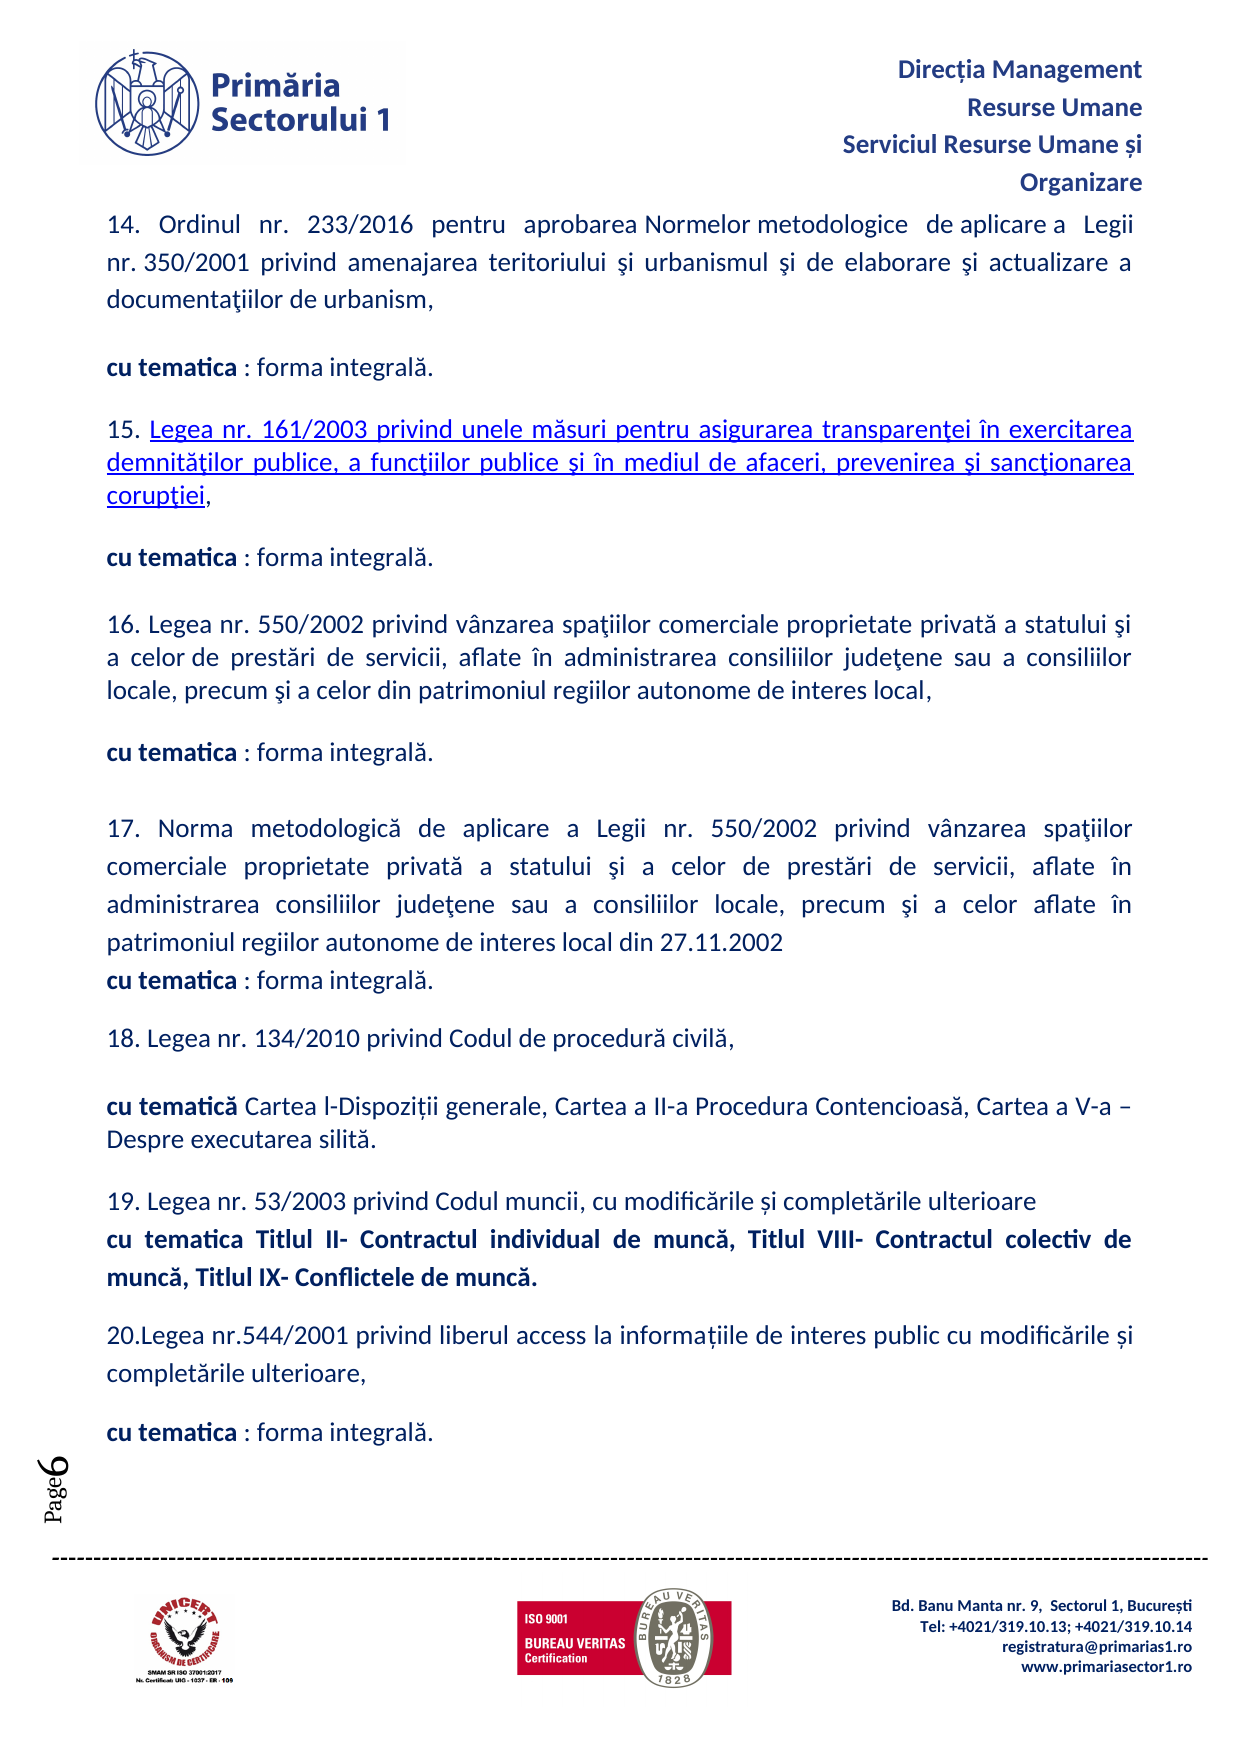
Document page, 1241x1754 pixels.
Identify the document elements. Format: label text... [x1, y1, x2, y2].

picture [78, 41, 406, 165]
subtitle 18. Legea nr. 134/2010 privind Codul de procedură civilă, [106, 1022, 1134, 1055]
picture [133, 1594, 249, 1688]
subtitle 19. Legea nr. 53/2003 privind Codul muncii, cu modificările și completările ulterioare [106, 1184, 1134, 1217]
text cu tematica : forma integrală. [106, 963, 1134, 996]
picture [502, 1572, 748, 1707]
text cu tematica : forma integrală. [106, 350, 1134, 383]
text 20.Legea nr.544/2001 privind liberul access la informațiile de interes public cu modificările și completările ulterioare, [106, 1318, 1134, 1389]
subtitle 14. Ordinul nr. 233/2016 pentru aprobarea Normelor metodologice de aplicare a Legii nr. 350/2001 privind amenajarea teritoriului şi urbanismul şi de elaborare şi actualizare a documentaţiilor de urbanism, [106, 207, 1134, 316]
text 15. Legea nr. 161/2003 privind unele măsuri pentru asigurarea transparenţei în exercitarea demnităţilor publice, a funcţiilor publice şi în mediul de afaceri, prevenirea şi sancţionarea corupţiei, [106, 412, 1134, 473]
subtitle cu tematica : forma integrală. [106, 540, 1134, 573]
text 16. Legea nr. 550/2002 privind vânzarea spaţiilor comerciale proprietate privată a statului şi a celor de prestări de servicii, aflate în administrarea consiliilor judeţene sau a consiliilor locale, precum şi a celor din patrimoniul regiilor autonome de interes local, [106, 607, 1134, 706]
subtitle cu tematica : forma integrală. [106, 1415, 1134, 1448]
text 15. Legea nr. 161/2003 privind unele măsuri pentru asigurarea transparenţei în exercitarea demnităţilor publice, a funcţiilor publice şi în mediul de afaceri, prevenirea şi sancţionarea corupţiei, [106, 474, 1134, 511]
text cu tematică Cartea l-Dispoziții generale, Cartea a II-a Procedura Contencioasă, Cartea a V-a – Despre executarea silită. [106, 1089, 1134, 1155]
subtitle 17. Norma metodologică de aplicare a Legii nr. 550/2002 privind vânzarea spaţiilor comerciale proprietate privată a statului şi a celor de prestări de servicii, aflate în administrarea consiliilor judeţene sau a consiliilor locale, precum şi a celor aflate în patrimoniul regiilor autonome de interes local din 27.11.2002 [106, 811, 1134, 958]
text cu tematica Titlul II- Contractul individual de muncă, Titlul VIII- Contractul colectiv de muncă, Titlul IX- Conflictele de muncă. [106, 1222, 1134, 1293]
subtitle cu tematica : forma integrală. [106, 735, 1134, 768]
